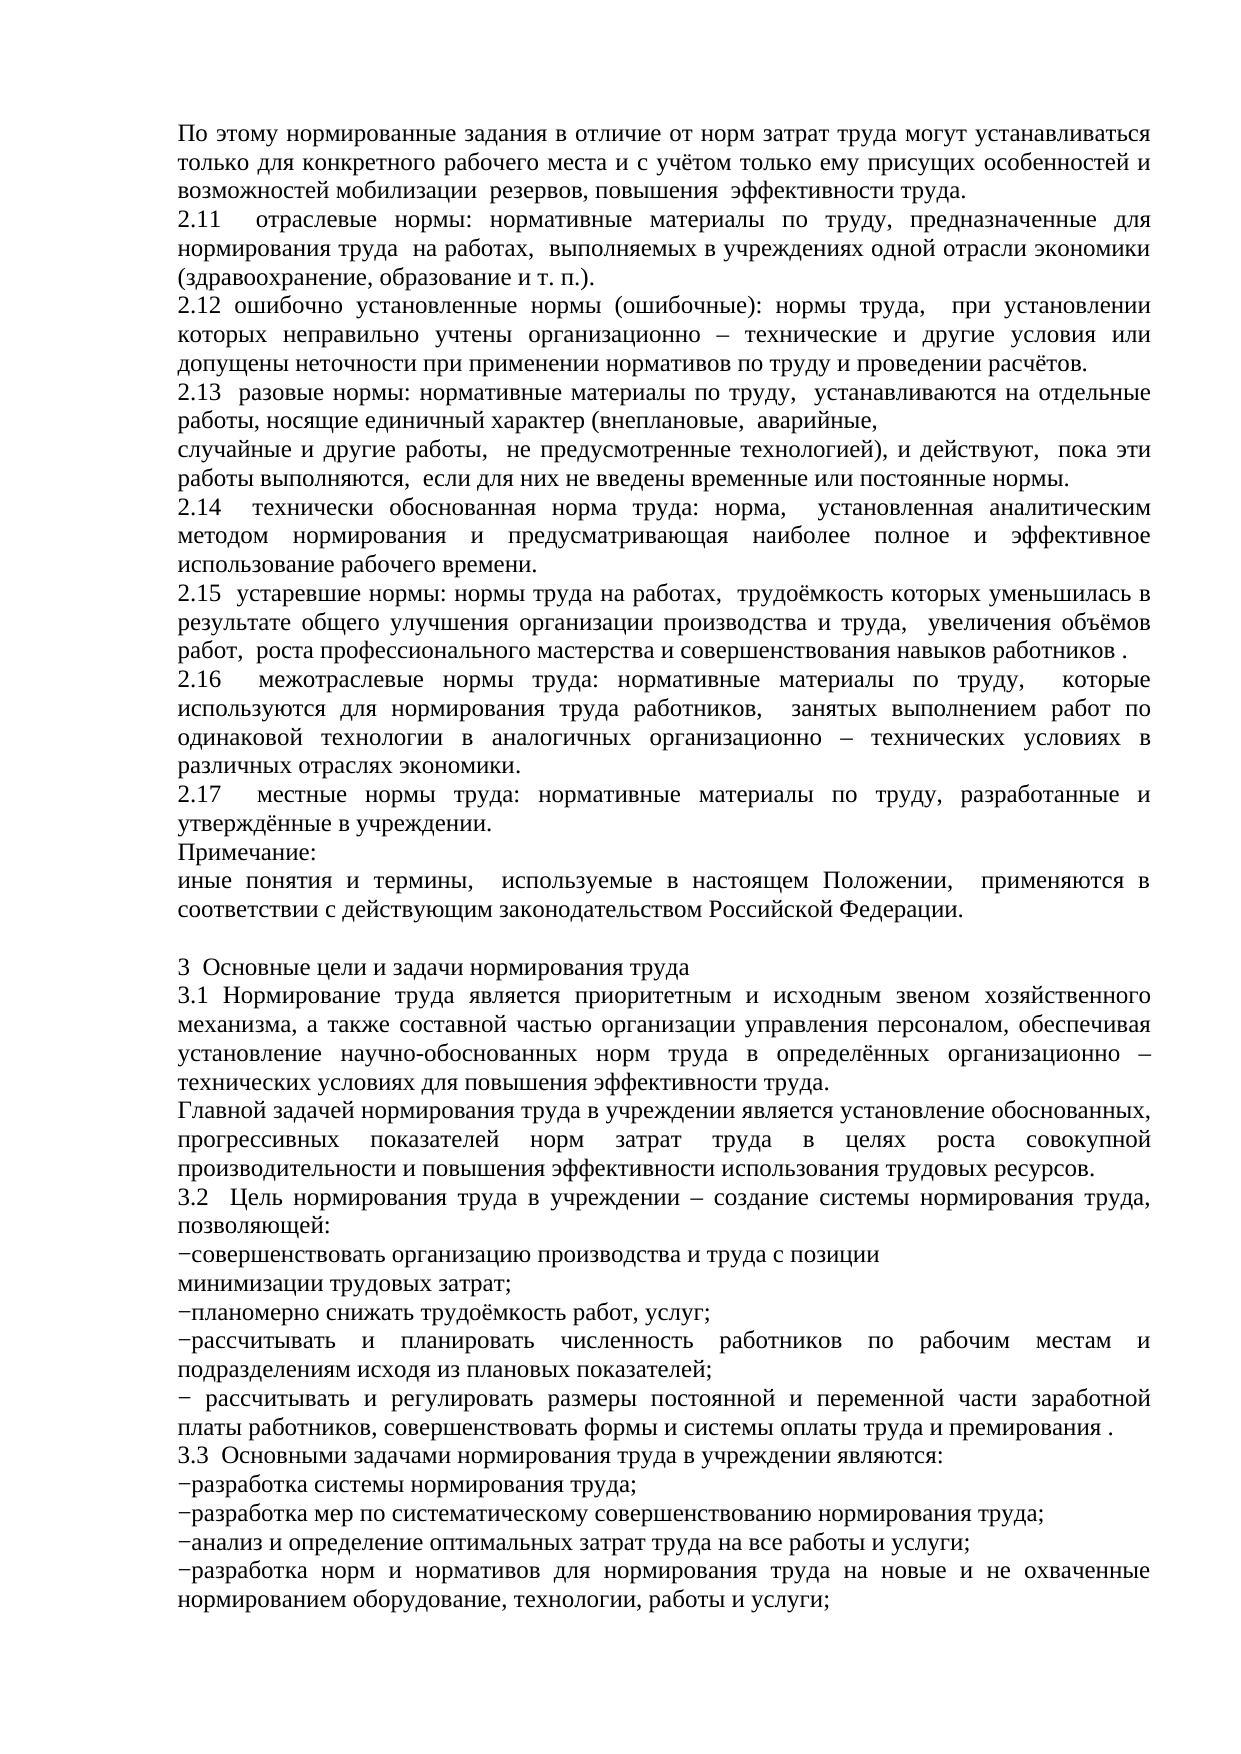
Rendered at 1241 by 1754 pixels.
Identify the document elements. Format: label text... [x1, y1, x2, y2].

text По этому нормированные задания в отличие от норм затрат труда могут устанавливаться только для конкретного рабочего места и с учётом только ему присущих особенностей и возможностей мобилизации резервов, повышения эффективности труда. [177, 118, 1152, 204]
text 2.16 межотраслевые нормы труда: нормативные материалы по труду, которые используются для нормирования труда работников, занятых выполнением работ по одинаковой технологии в аналогичных организационно – технических условиях в различных отраслях экономики. [177, 664, 1152, 779]
text 2.11 отраслевые нормы: нормативные материалы по труду, предназначенные для нормирования труда на работах, выполняемых в учреждениях одной отрасли экономики (здравоохранение, образование и т. п.). [177, 204, 1152, 291]
text 2.12 ошибочно установленные нормы (ошибочные): нормы труда, при установлении которых неправильно учтены организационно – технические и другие условия или допущены неточности при применении нормативов по труду и проведении расчётов. [177, 291, 1152, 377]
text 2.14 технически обоснованная норма труда: норма, установленная аналитическим методом нормирования и предусматривающая наиболее полное и эффективное использование рабочего времени. [177, 492, 1152, 578]
text − рассчитывать и регулировать размеры постоянной и переменной части заработной платы работников, совершенствовать формы и системы оплаты труда и премирования . [177, 1383, 1152, 1441]
text −разработка норм и нормативов для нормирования труда на новые и не охваченные нормированием оборудование, технологии, работы и услуги; [177, 1556, 1152, 1613]
text 3.1 Нормирование труда является приоритетным и исходным звеном хозяйственного механизма, а также составной частью организации управления персоналом, обеспечивая установление научно-обоснованных норм труда в определённых организационно – технических условиях для повышения эффективности труда. [177, 981, 1152, 1096]
text Главной задачей нормирования труда в учреждении является установление обоснованных, прогрессивных показателей норм затрат труда в целях роста совокупной производительности и повышения эффективности использования трудовых ресурсов. [177, 1096, 1152, 1182]
text иные понятия и термины, используемые в настоящем Положении, применяются в соответствии с действующим законодательством Российской Федерации. [177, 866, 1152, 923]
text случайные и другие работы, не предусмотренные технологией), и действуют, пока эти работы выполняются, если для них не введены временные или постоянные нормы. [177, 434, 1152, 492]
text минимизации трудовых затрат; [177, 1268, 1152, 1297]
text 3 Основные цели и задачи нормирования труда [177, 952, 1152, 981]
text 2.13 разовые нормы: нормативные материалы по труду, устанавливаются на отдельные работы, носящие единичный характер (внеплановые, аварийные, [177, 377, 1152, 434]
text 2.15 устаревшие нормы: нормы труда на работах, трудоёмкость которых уменьшилась в результате общего улучшения организации производства и труда, увеличения объёмов работ, роста профессионального мастерства и совершенствования навыков работников . [177, 578, 1152, 664]
text −разработка системы нормирования труда; [177, 1469, 1152, 1498]
text −анализ и определение оптимальных затрат труда на все работы и услуги; [177, 1527, 1152, 1556]
text −рассчитывать и планировать численность работников по рабочим местам и подразделениям исходя из плановых показателей; [177, 1326, 1152, 1383]
text −разработка мер по систематическому совершенствованию нормирования труда; [177, 1498, 1152, 1527]
text Примечание: [177, 837, 1152, 866]
text 3.3 Основными задачами нормирования труда в учреждении являются: [177, 1441, 1152, 1469]
text −совершенствовать организацию производства и труда с позиции [177, 1239, 1152, 1268]
text 2.17 местные нормы труда: нормативные материалы по труду, разработанные и утверждённые в учреждении. [177, 779, 1152, 837]
text −планомерно снижать трудоёмкость работ, услуг; [177, 1297, 1152, 1326]
text 3.2 Цель нормирования труда в учреждении – создание системы нормирования труда, позволяющей: [177, 1182, 1152, 1239]
